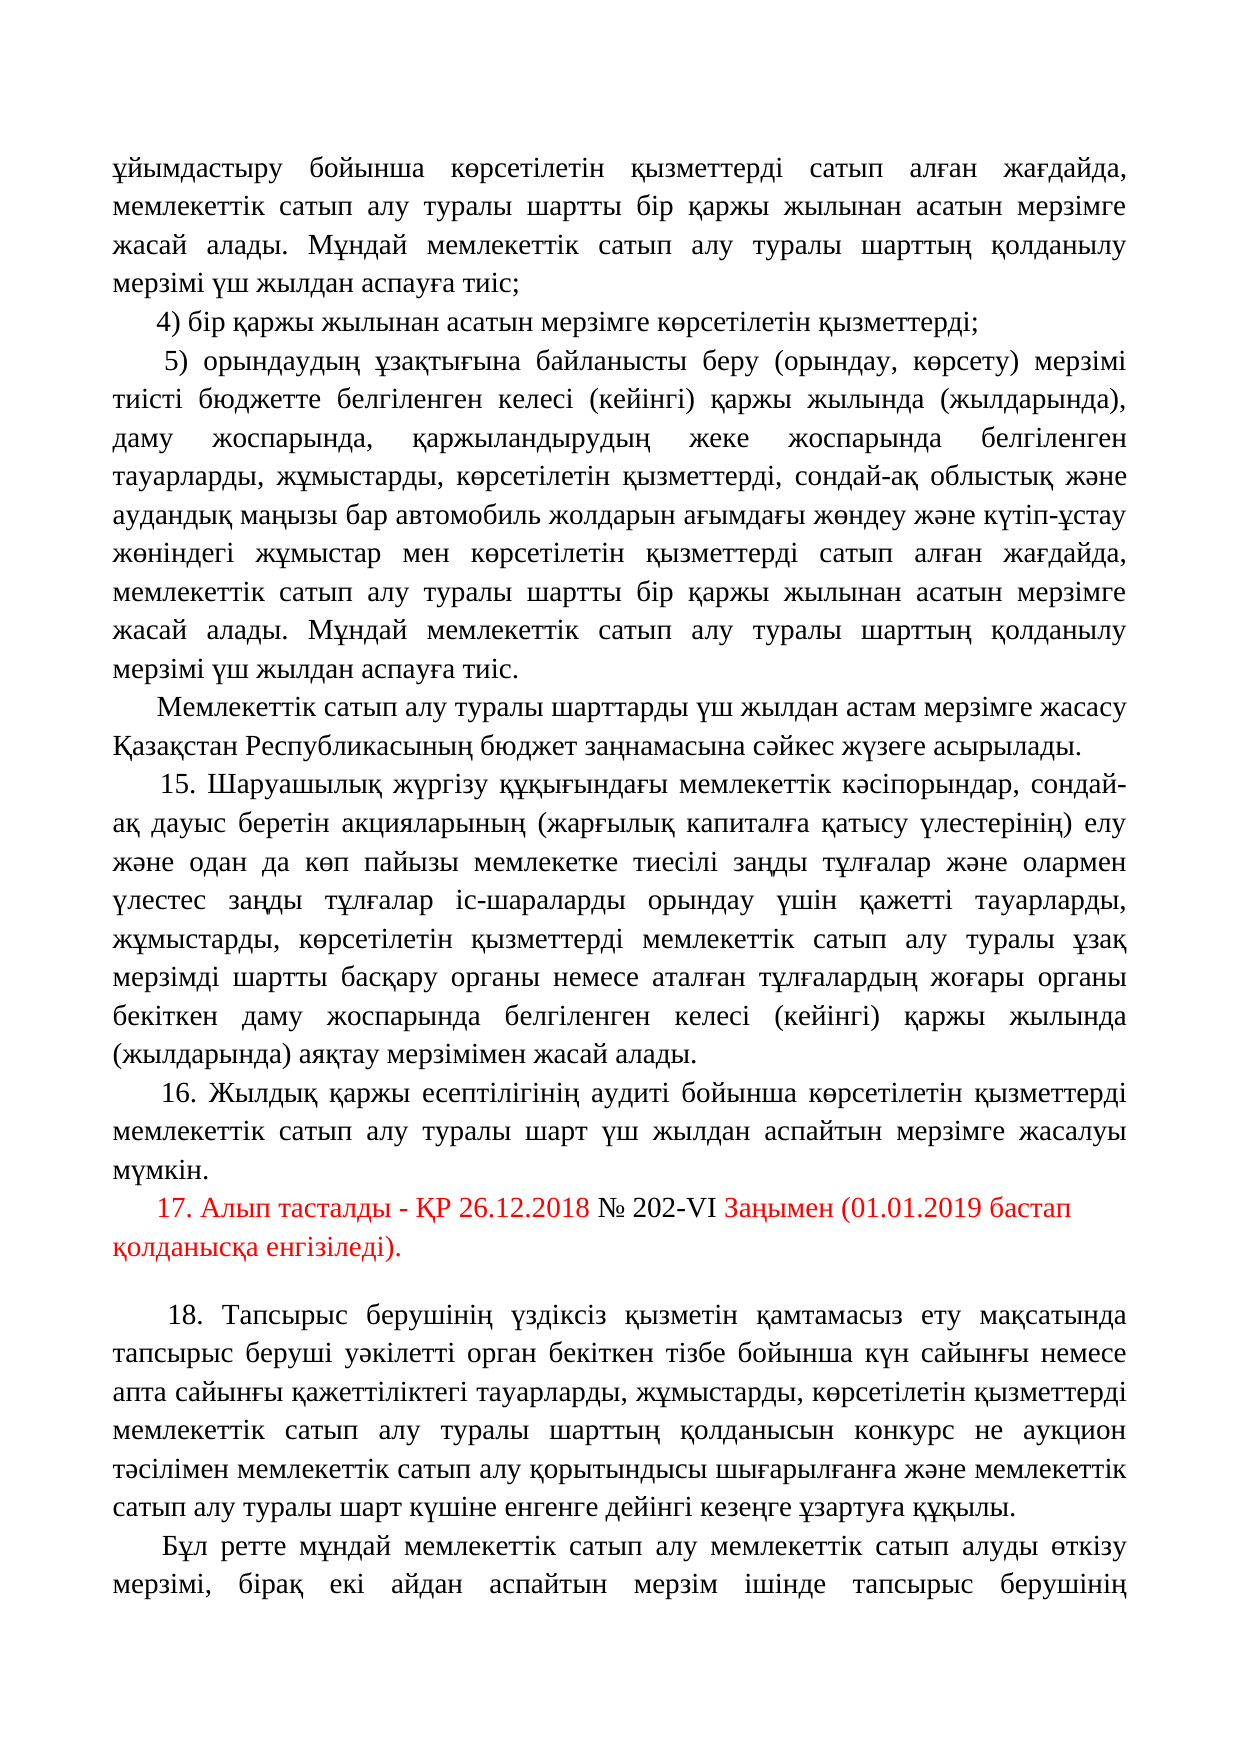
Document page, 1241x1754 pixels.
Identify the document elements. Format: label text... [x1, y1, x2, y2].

text 16. Жылдық қаржы есептiлiгiнiң аудитi бойынша көрсетілетін қызметтердi мемлекеттiк сатып алу туралы шарт үш жылдан аспайтын мерзiмге жасалуы мүмкiн. [112, 1075, 1128, 1186]
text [112, 150, 1128, 299]
text 17. Алып тасталды - ҚР 26.12.2018 № 202-VI Заңымен (01.01.2019 бастап қолданысқа енгізіледі). [112, 1191, 1128, 1293]
text 18. Тапсырыс берушінiң үздіксіз қызметiн қамтамасыз ету мақсатында тапсырыс беруші уәкілетті орган бекiткен тiзбе бойынша күн сайынғы немесе апта сайынғы қажеттіліктегі тауарларды, жұмыстарды, көрсетілетін қызметтердi мемлекеттiк сатып алу туралы шарттың қолданысын конкурс не аукцион тәсілімен мемлекеттiк сатып алу қорытындысы шығарылғанға және мемлекеттік сатып алу туралы шарт күшіне енгенге дейінгі кезеңге ұзартуға құқылы. [112, 1297, 1128, 1523]
text 15. Шаруашылық жүргiзу құқығындағы мемлекеттiк кәсiпорындар, сондай-ақ дауыс беретiн акцияларының (жарғылық капиталға қатысу үлестерінің) елу және одан да көп пайызы мемлекетке тиесiлi заңды тұлғалар және олармен үлестес заңды тұлғалар iс-шараларды орындау үшiн қажеттi тауарларды, жұмыстарды, көрсетілетін қызметтердi мемлекеттiк сатып алу туралы ұзақ мерзiмдi шартты басқару органы немесе аталған тұлғалардың жоғары органы бекiткен даму жоспарында белгiленген келесi (кейiнгi) қаржы жылында (жылдарында) аяқтау мерзiмiмен жасай алады. [112, 767, 1128, 1070]
text 5) орындаудың ұзақтығына байланысты беру (орындау, көрсету) мерзiмi тиiстi бюджетте белгiленген келесi (кейiнгi) қаржы жылында (жылдарында), даму жоспарында, қаржыландырудың жеке жоспарында белгіленген тауарларды, жұмыстарды, көрсетілетін қызметтердi, сондай-ақ облыстық және аудандық маңызы бар автомобиль жолдарын ағымдағы жөндеу және күтiп-ұстау жөнiндегi жұмыстар мен көрсетілетін қызметтердi сатып алған жағдайда, мемлекеттiк сатып алу туралы шартты бiр қаржы жылынан асатын мерзiмге жасай алады. Мұндай мемлекеттiк сатып алу туралы шарттың қолданылу мерзiмi үш жылдан аспауға тиiс. [112, 343, 1128, 684]
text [112, 1528, 1128, 1600]
text Мемлекеттік сатып алу туралы шарттарды үш жылдан астам мерзімге жасасу Қазақстан Республикасының бюджет заңнамасына сәйкес жүзеге асырылады. [112, 689, 1128, 762]
text 4) бiр қаржы жылынан асатын мерзiмге көрсетілетін қызметтердi; [112, 304, 1128, 338]
